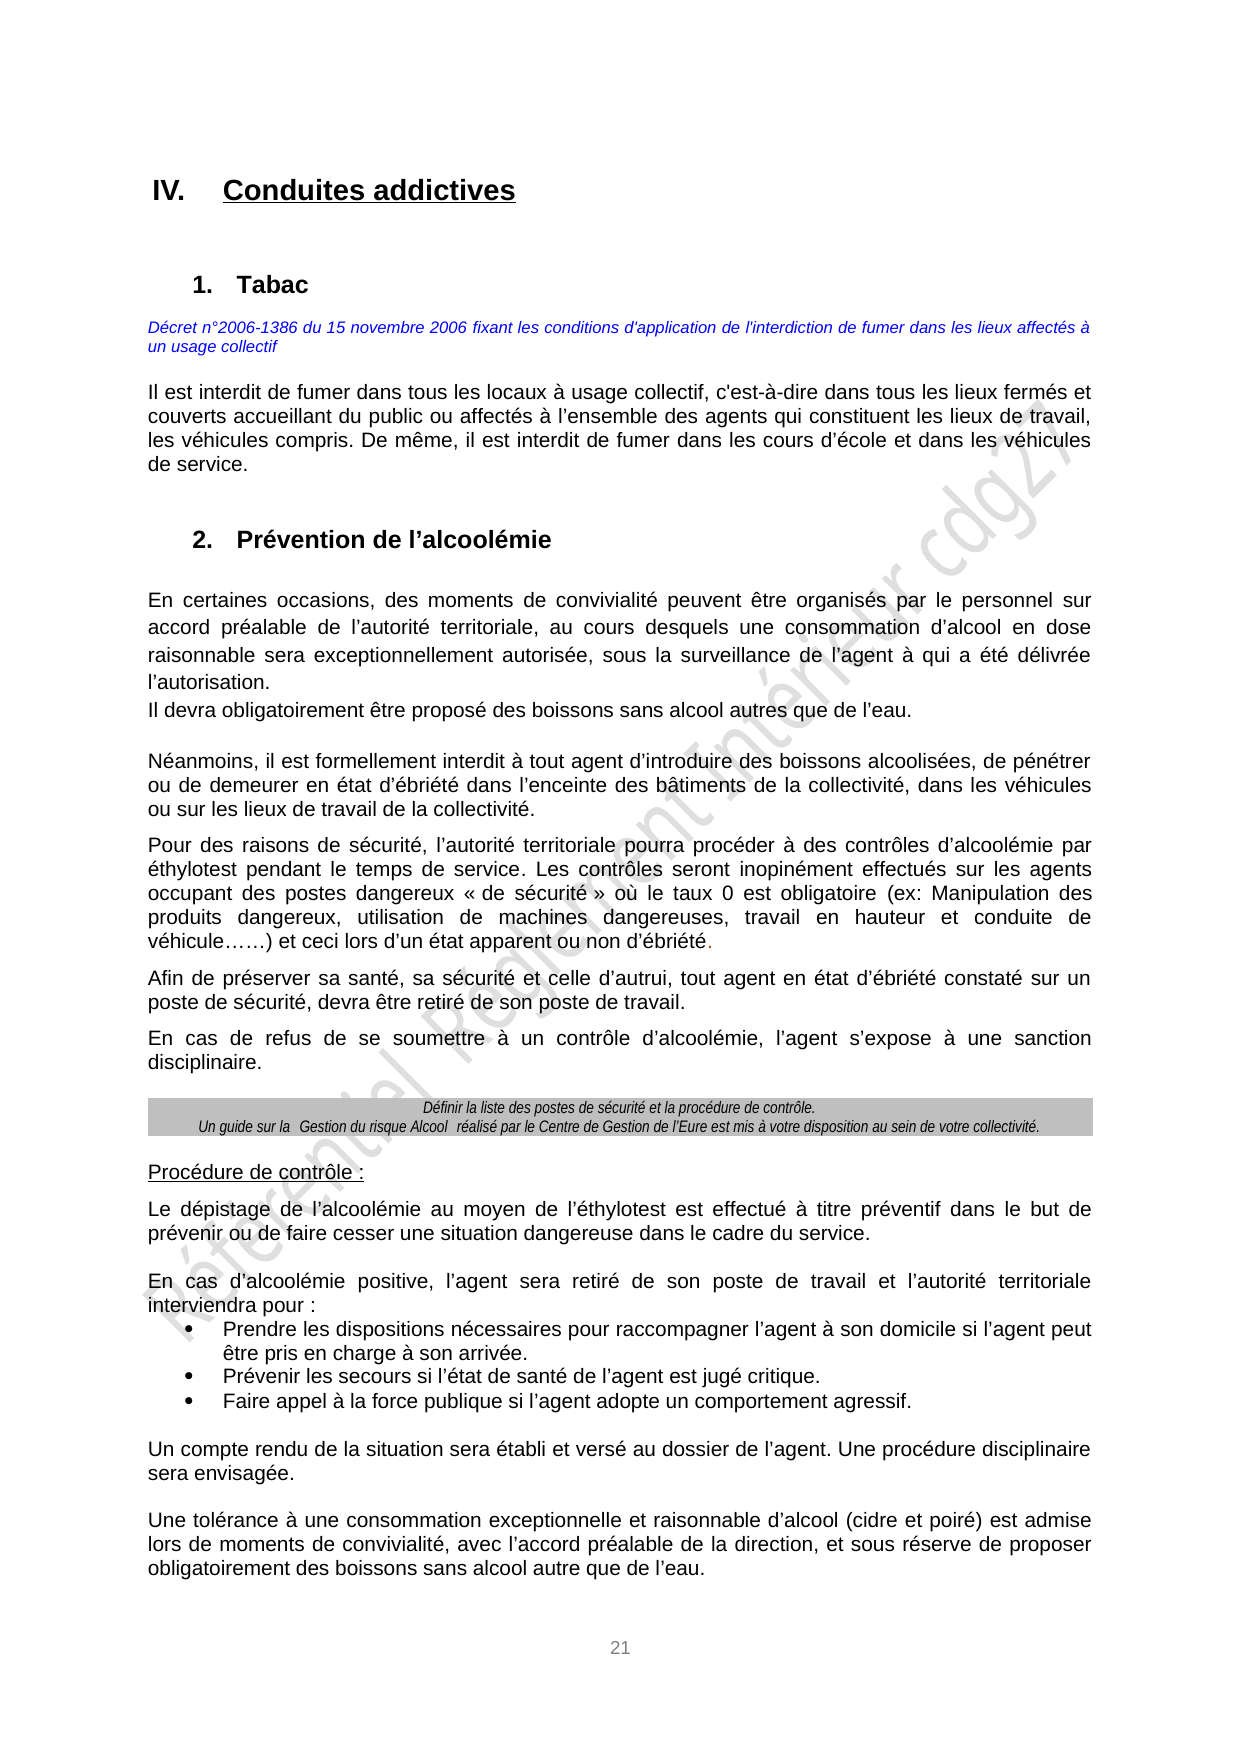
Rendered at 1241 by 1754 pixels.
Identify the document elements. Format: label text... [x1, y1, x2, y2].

text Afin de préserver sa santé, sa sécurité et celle d’autrui, tout agent en état d’ébriété constaté sur un poste de sécurité, devra être retiré de son poste de travail. [148, 966, 1093, 1013]
list Prendre les dispositions nécessaires pour raccompagner l’agent à son domicile si l’agent peut être pris en charge à son arrivée. [185, 1316, 1093, 1364]
text En cas d’alcoolémie positive, l’agent sera retiré de son poste de travail et l’autorité territoriale interviendra pour : [148, 1268, 1093, 1316]
text Néanmoins, il est formellement interdit à tout agent d’introduire des boissons alcoolisées, de pénétrer ou de demeurer en état d’ébriété dans l’enceinte des bâtiments de la collectivité, dans les véhicules ou sur les lieux de travail de la collectivité. [148, 749, 1093, 821]
text Un compte rendu de la situation sera établi et versé au dossier de l’agent. Une procédure disciplinaire sera envisagée. [148, 1436, 1093, 1484]
text Définir la liste des postes de sécurité et la procédure de contrôle. [148, 1098, 1093, 1117]
list Faire appel à la force publique si l’agent adopte un comportement agressif. [185, 1388, 1093, 1412]
text Il devra obligatoirement être proposé des boissons sans alcool autres que de l’eau. [148, 697, 1093, 721]
text Conduites addictives [185, 173, 1093, 206]
text Un guide sur la Gestion du risque Alcool réalisé par le Centre de Gestion de l’Eure est mis à votre disposition au sein de votre collectivité. [148, 1117, 1093, 1136]
list Tabac [192, 270, 1093, 299]
text En cas de refus de se soumettre à un contrôle d’alcoolémie, l’agent s’expose à une sanction disciplinaire. [148, 1026, 1093, 1074]
text Une tolérance à une consommation exceptionnelle et raisonnable d’alcool (cidre et poiré) est admise lors de moments de convivialité, avec l’accord préalable de la direction, et sous réserve de proposer obligatoirement des boissons sans alcool autre que de l’eau. [148, 1508, 1093, 1580]
text Le dépistage de l’alcoolémie au moyen de l’éthylotest est effectué à titre préventif dans le but de prévenir ou de faire cesser une situation dangereuse dans le cadre du service. [148, 1197, 1093, 1244]
text Prévention de l’alcoolémie [192, 525, 1093, 554]
text Procédure de contrôle : [148, 1160, 1093, 1184]
text Pour des raisons de sécurité, l’autorité territoriale pourra procéder à des contrôles d’alcoolémie par éthylotest pendant le temps de service. Les contrôles seront inopinément effectués sur les agents occupant des postes dangereux « de sécurité » où le taux 0 est obligatoire (ex: Manipulation des produits dangereux, utilisation de machines dangereuses, travail en hauteur et conduite de véhicule……) et ceci lors d’un état apparent ou non d’ébriété. [148, 833, 1093, 953]
list Prévenir les secours si l’état de santé de l’agent est jugé critique. [185, 1364, 1093, 1388]
text Décret n°2006-1386 du 15 novembre 2006 fixant les conditions d'application de l'interdiction de fumer dans les lieux affectés à un usage collectif [148, 318, 1093, 356]
text Il est interdit de fumer dans tous les locaux à usage collectif, c'est-à-dire dans tous les lieux fermés et couverts accueillant du public ou affectés à l’ensemble des agents qui constituent les lieux de travail, les véhicules compris. De même, il est interdit de fumer dans les cours d’école et dans les véhicules de service. [148, 380, 1093, 476]
text En certaines occasions, des moments de convivialité peuvent être organisés par le personnel sur accord préalable de l’autorité territoriale, au cours desquels une consommation d’alcool en dose raisonnable sera exceptionnellement autorisée, sous la surveillance de l’agent à qui a été délivrée l’autorisation. [148, 587, 1093, 694]
